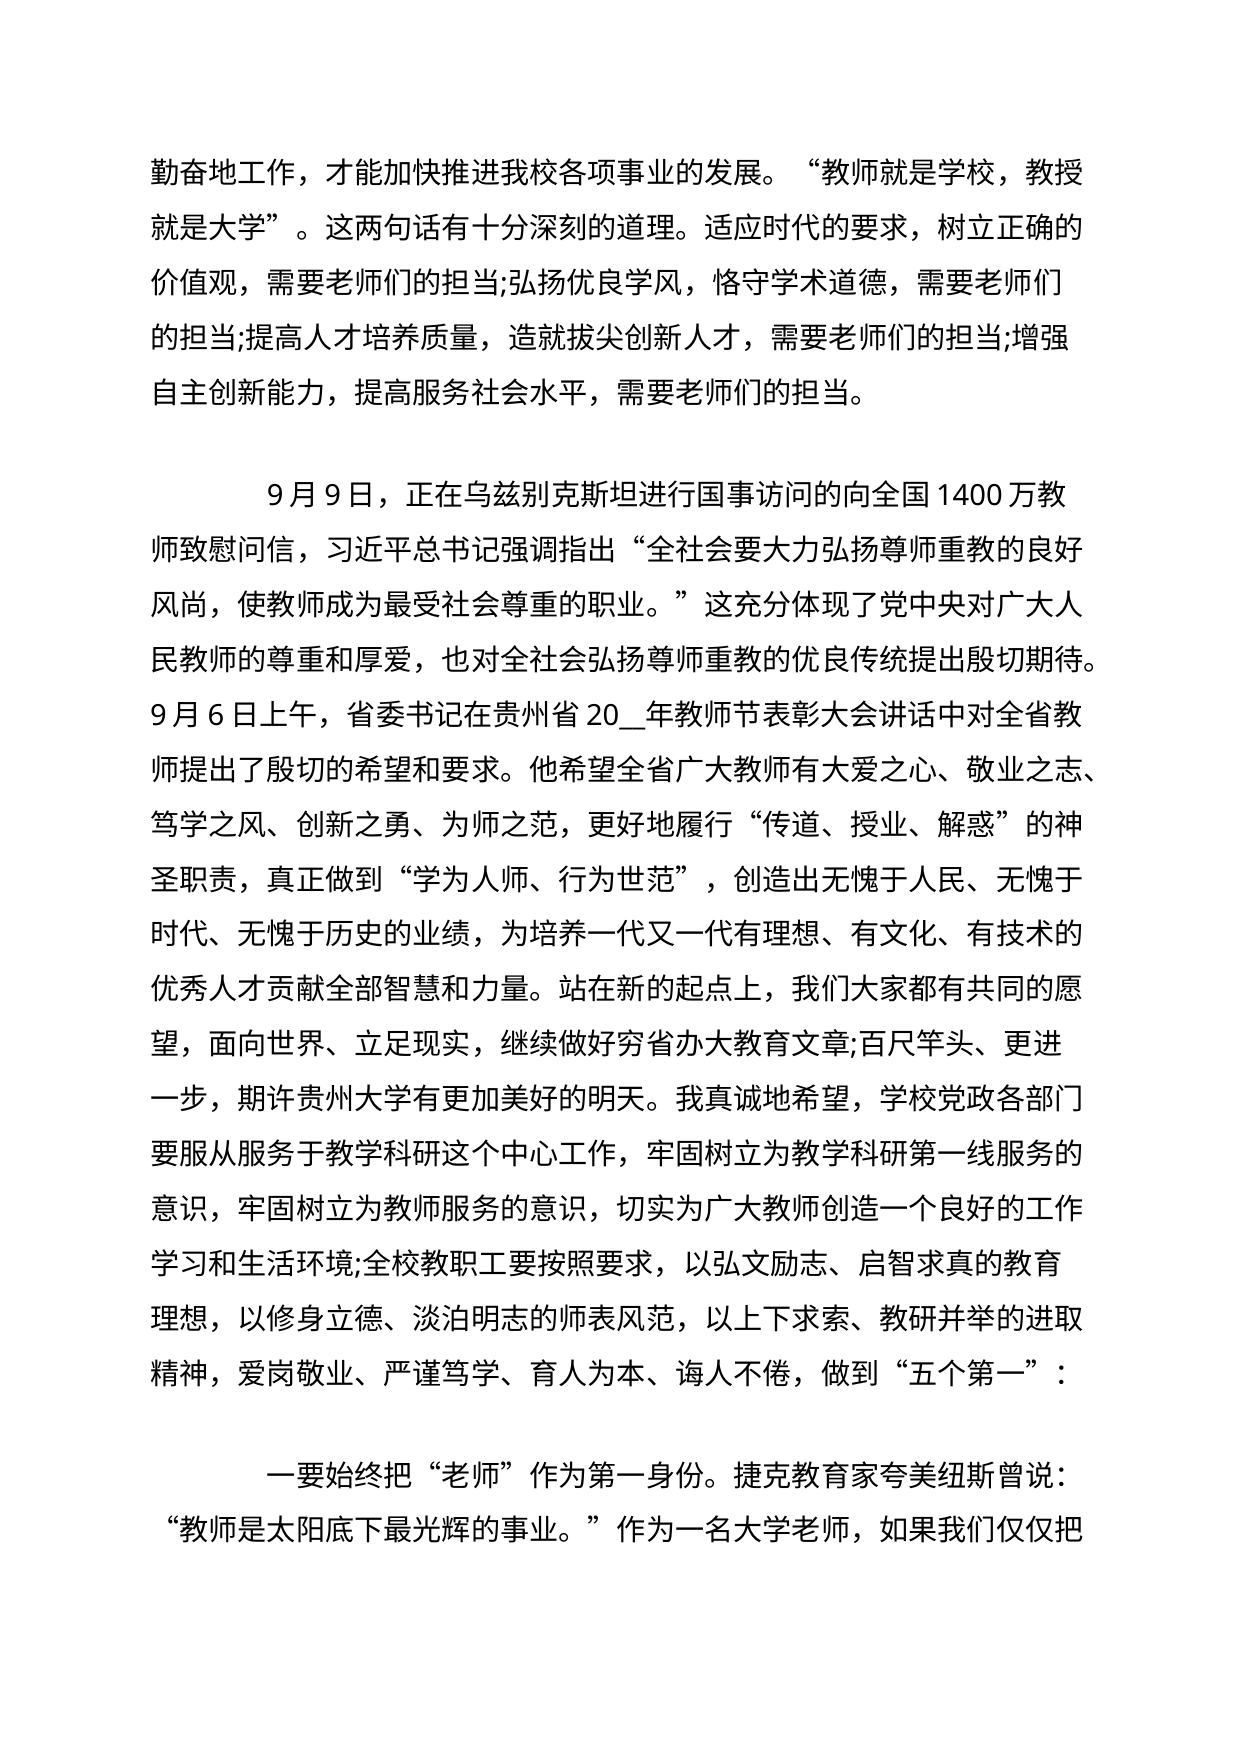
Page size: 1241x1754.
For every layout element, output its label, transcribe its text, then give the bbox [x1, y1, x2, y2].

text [150, 1452, 1090, 1549]
text 9月9日，正在乌兹别克斯坦进行国事访问的向全国1400万教师致慰问信，习近平总书记强调指出“全社会要大力弘扬尊师重教的良好风尚，使教师成为最受社会尊重的职业。”这充分体现了党中央对广大人民教师的尊重和厚爱，也对全社会弘扬尊师重教的优良传统提出殷切期待。9月6日上午，省委书记在贵州省20__年教师节表彰大会讲话中对全省教师提出了殷切的希望和要求。他希望全省广大教师有大爱之心、敬业之志、笃学之风、创新之勇、为师之范，更好地履行“传道、授业、解惑”的神圣职责，真正做到“学为人师、行为世范”，创造出无愧于人民、无愧于时代、无愧于历史的业绩，为培养一代又一代有理想、有文化、有技术的优秀人才贡献全部智慧和力量。站在新的起点上，我们大家都有共同的愿望，面向世界、立足现实，继续做好穷省办大教育文章;百尺竿头、更进一步，期许贵州大学有更加美好的明天。我真诚地希望，学校党政各部门要服从服务于教学科研这个中心工作，牢固树立为教学科研第一线服务的意识，牢固树立为教师服务的意识，切实为广大教师创造一个良好的工作学习和生活环境;全校教职工要按照要求，以弘文励志、启智求真的教育理想，以修身立德、淡泊明志的师表风范，以上下求索、教研并举的进取精神，爱岗敬业、严谨笃学、育人为本、诲人不倦，做到“五个第一”： [150, 472, 1090, 1393]
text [150, 150, 1090, 412]
